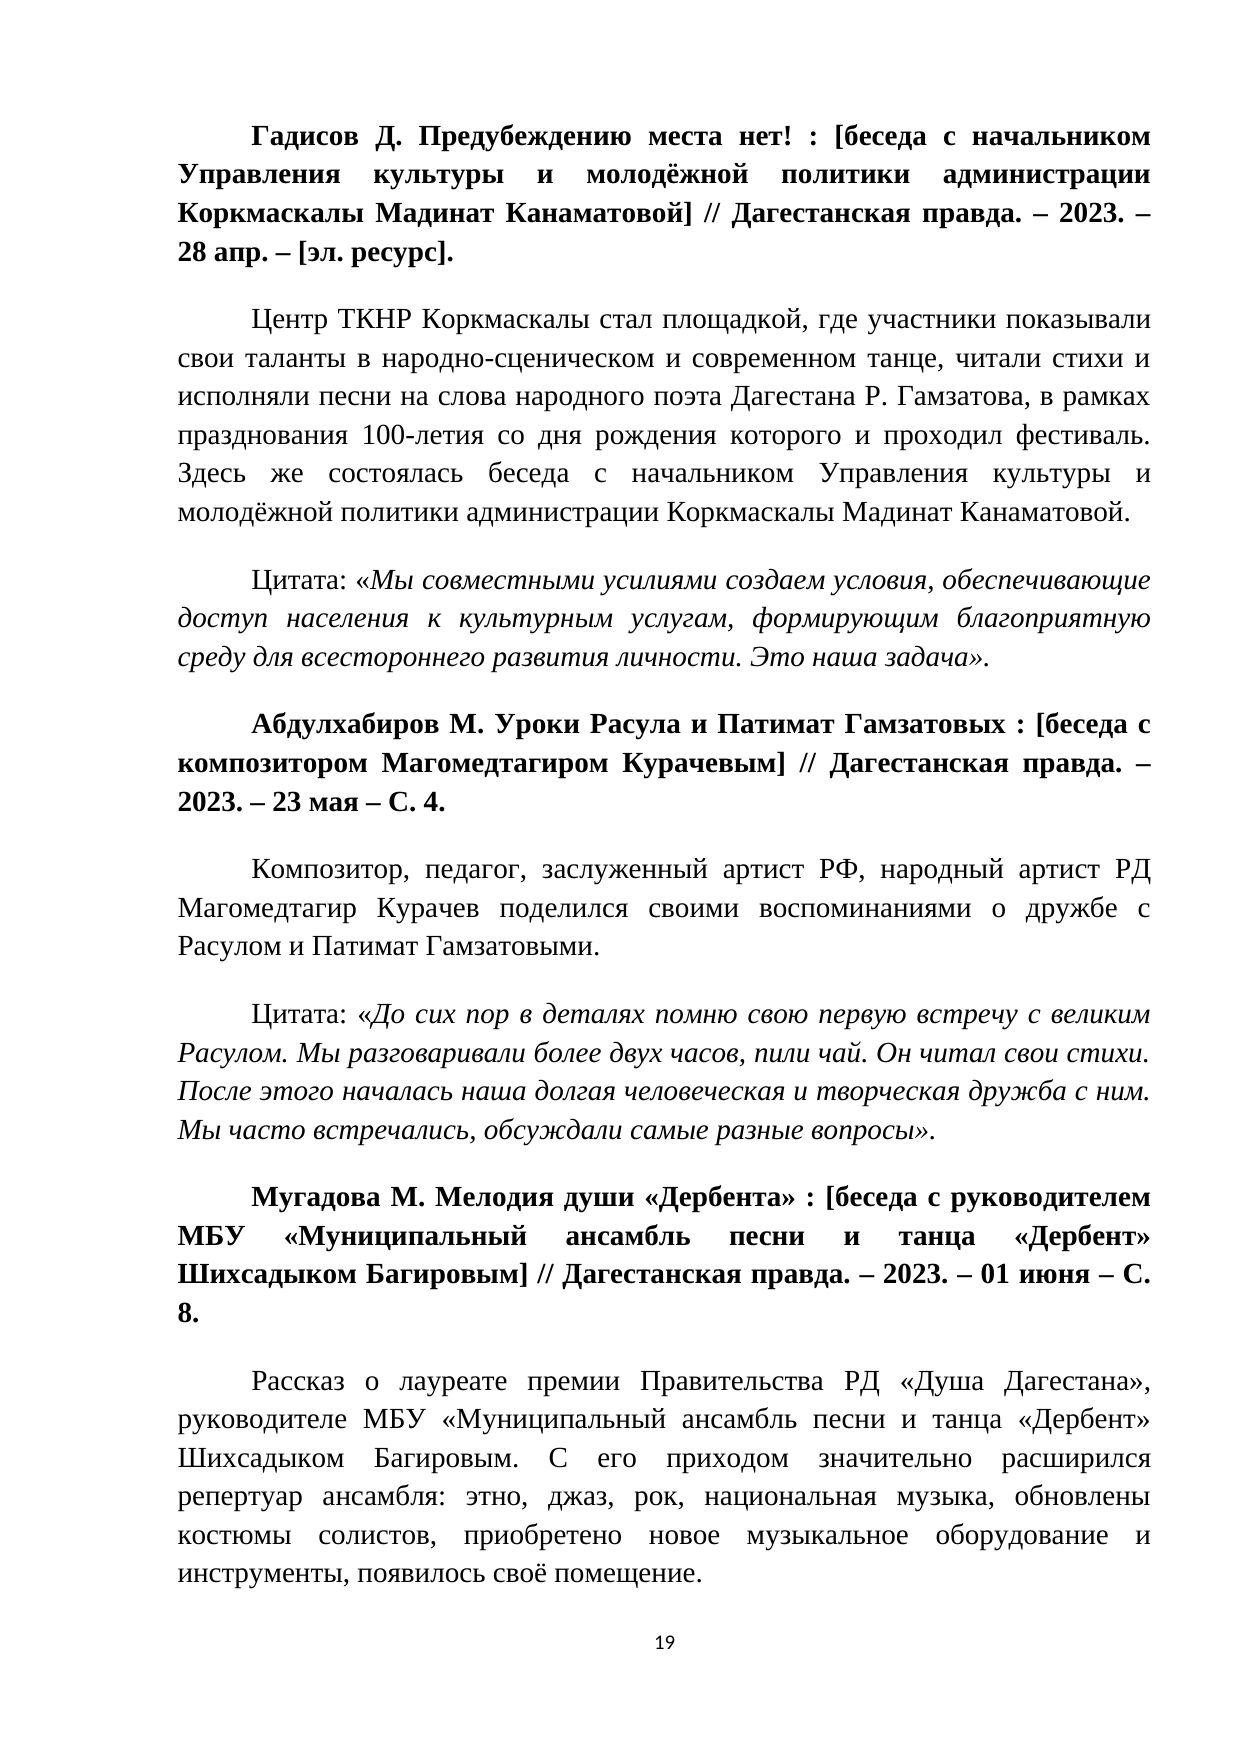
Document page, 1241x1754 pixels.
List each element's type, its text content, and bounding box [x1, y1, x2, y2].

text Цитата: «До сих пор в деталях помню свою первую встречу с великим Расулом. Мы разговаривали более двух часов, пили чай. Он читал свои стихи. После этого началась наша долгая человеческая и творческая дружба с ним. Мы часто встречались, обсуждали самые разные вопросы». [177, 996, 1152, 1145]
text Гадисов Д. Предубеждению места нет! : [беседа с начальником Управления культуры и молодёжной политики администрации Коркмаскалы Мадинат Канаматовой] // Дагестанская правда. – 2023. – 28 апр. – [эл. ресурс]. [177, 118, 1152, 267]
text Мугадова М. Мелодия души «Дербента» : [беседа с руководителем МБУ «Муниципальный ансамбль песни и танца «Дербент» Шихсадыком Багировым] // Дагестанская правда. – 2023. – 01 июня – С. 8. [177, 1179, 1152, 1329]
text Рассказ о лауреате премии Правительства РД «Душа Дагестана», руководителе МБУ «Муниципальный ансамбль песни и танца «Дербент» Шихсадыком Багировым. С его приходом значительно расширился репертуар ансамбля: этно, джаз, рок, национальная музыка, обновлены костюмы солистов, приобретено новое музыкальное оборудование и инструменты, появилось своё помещение. [177, 1363, 1152, 1589]
text Композитор, педагог, заслуженный артист РФ, народный артист РД Магомедтагир Курачев поделился своими воспоминаниями о дружбе с Расулом и Патимат Гамзатовыми. [177, 851, 1152, 962]
text Центр ТКНР Коркмаскалы стал площадкой, где участники показывали свои таланты в народно-сценическом и современном танце, читали стихи и исполняли песни на слова народного поэта Дагестана Р. Гамзатова, в рамках празднования 100-летия со дня рождения которого и проходил фестиваль. Здесь же состоялась беседа с начальником Управления культуры и молодёжной политики администрации Коркмаскалы Мадинат Канаматовой. [177, 301, 1152, 528]
text Цитата: «Мы совместными усилиями создаем условия, обеспечивающие доступ населения к культурным услугам, формирующим благоприятную среду для всестороннего развития личности. Это наша задача». [177, 562, 1152, 672]
text Абдулхабиров М. Уроки Расула и Патимат Гамзатовых : [беседа с композитором Магомедтагиром Курачевым] // Дагестанская правда. – 2023. – 23 мая – С. 4. [177, 707, 1152, 817]
